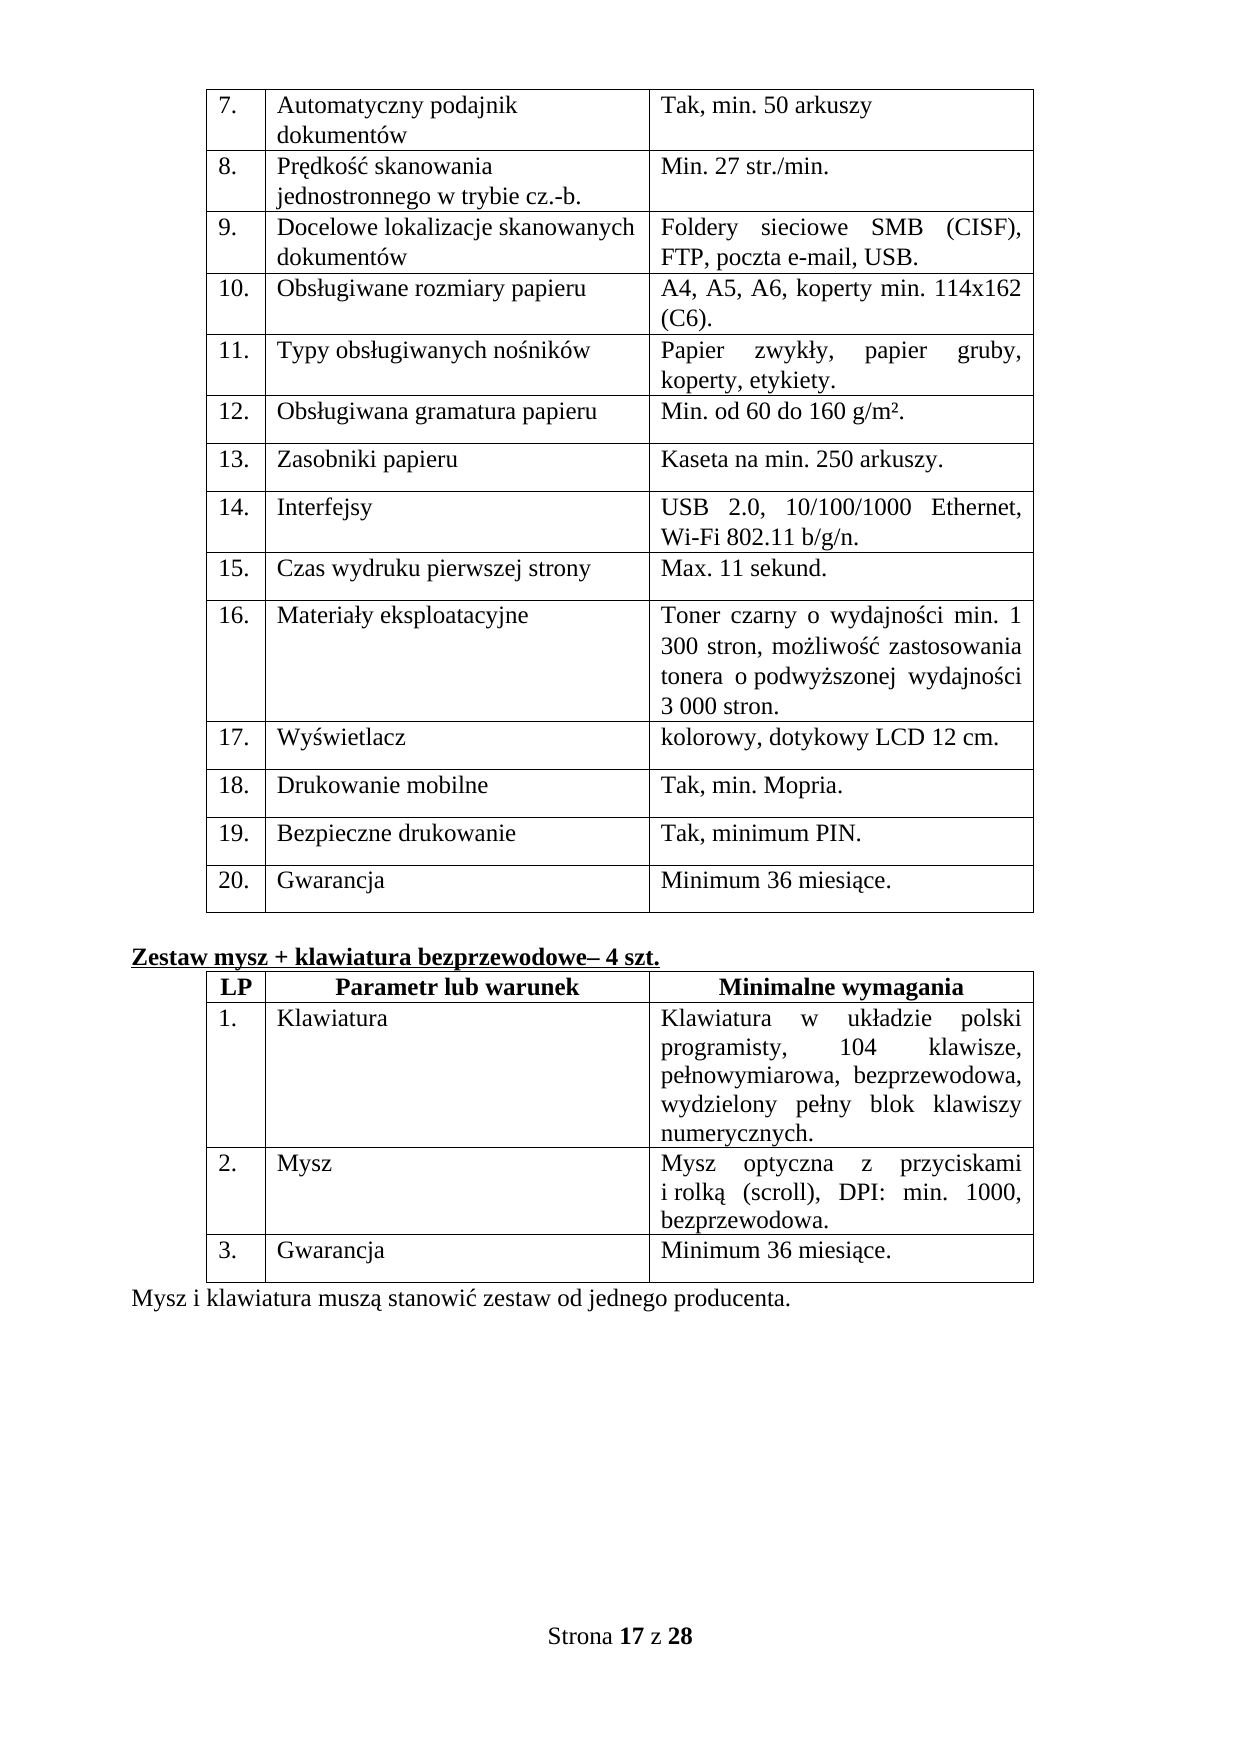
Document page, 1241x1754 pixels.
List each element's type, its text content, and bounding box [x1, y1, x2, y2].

table_cell Klawiatura [266, 1003, 649, 1147]
table_cell Zasobniki papieru [266, 444, 649, 491]
table_cell [207, 274, 265, 334]
table_cell Max. 11 sekund. [650, 553, 1033, 599]
table_cell Foldery sieciowe SMB (CISF), FTP, poczta e-mail, USB. [650, 212, 1033, 272]
table_cell kolorowy, dotykowy LCD 12 cm. [650, 722, 1033, 769]
table_cell Papier zwykły, papier gruby, koperty, etykiety. [650, 335, 1033, 395]
table_cell Wyświetlacz [266, 722, 649, 769]
table_cell [207, 212, 265, 272]
table_header LP [207, 972, 265, 1002]
table_cell Prędkość skanowania jednostronnego w trybie cz.-b. [266, 151, 649, 211]
table_cell [207, 601, 265, 721]
table_cell [207, 722, 265, 769]
table_cell Minimum 36 miesiące. [650, 1235, 1033, 1282]
table_cell [207, 444, 265, 491]
table_cell Min. od 60 do 160 g/m². [650, 396, 1033, 443]
table_cell Automatyczny podajnik dokumentów [266, 90, 649, 150]
table_cell Obsługiwane rozmiary papieru [266, 274, 649, 334]
table_cell USB 2.0, 10/100/1000 Ethernet, Wi-Fi 802.11 b/g/n. [650, 492, 1033, 552]
table_cell Typy obsługiwanych nośników [266, 335, 649, 395]
table_cell [207, 1003, 265, 1147]
table_cell Drukowanie mobilne [266, 770, 649, 817]
table_cell Toner czarny o wydajności min. 1 300 stron, możliwość zastosowania tonera o podwyższonej wydajności 3 000 stron. [650, 601, 1033, 721]
text Mysz i klawiatura muszą stanowić zestaw od jednego producenta. [131, 1283, 1109, 1312]
table_cell [207, 1235, 265, 1282]
table_cell Czas wydruku pierwszej strony [266, 553, 649, 599]
table_header Parametr lub warunek [266, 972, 649, 1002]
table_cell [207, 492, 265, 552]
table_cell Minimum 36 miesiące. [650, 866, 1033, 912]
table_cell Gwarancja [266, 1235, 649, 1282]
table_cell A4, A5, A6, koperty min. 114x162 (C6). [650, 274, 1033, 334]
table_cell [207, 770, 265, 817]
text Zestaw mysz + klawiatura bezprzewodowe– 4 szt. [131, 942, 1109, 971]
table_cell [207, 553, 265, 599]
table_cell Gwarancja [266, 866, 649, 912]
table_cell Bezpieczne drukowanie [266, 818, 649, 864]
table_cell [207, 335, 265, 395]
table_cell Mysz [266, 1148, 649, 1234]
table_cell Klawiatura w układzie polski programisty, 104 klawisze, pełnowymiarowa, bezprzewodowa, wydzielony pełny blok klawiszy numerycznych. [650, 1003, 1033, 1147]
table_cell Tak, min. 50 arkuszy [650, 90, 1033, 150]
table_cell Tak, minimum PIN. [650, 818, 1033, 864]
table_cell [207, 396, 265, 443]
table_cell [207, 818, 265, 864]
table_cell [207, 151, 265, 211]
table_header Minimalne wymagania [650, 972, 1033, 1002]
table_cell Materiały eksploatacyjne [266, 601, 649, 721]
table_cell [207, 866, 265, 912]
table_cell Interfejsy [266, 492, 649, 552]
table_cell Docelowe lokalizacje skanowanych dokumentów [266, 212, 649, 272]
table_cell Kaseta na min. 250 arkuszy. [650, 444, 1033, 491]
table_cell [207, 90, 265, 150]
table_cell Mysz optyczna z przyciskami i rolką (scroll), DPI: min. 1000, bezprzewodowa. [650, 1148, 1033, 1234]
table_cell Min. 27 str./min. [650, 151, 1033, 211]
table_cell Obsługiwana gramatura papieru [266, 396, 649, 443]
table_cell [207, 1148, 265, 1234]
table_cell Tak, min. Mopria. [650, 770, 1033, 817]
